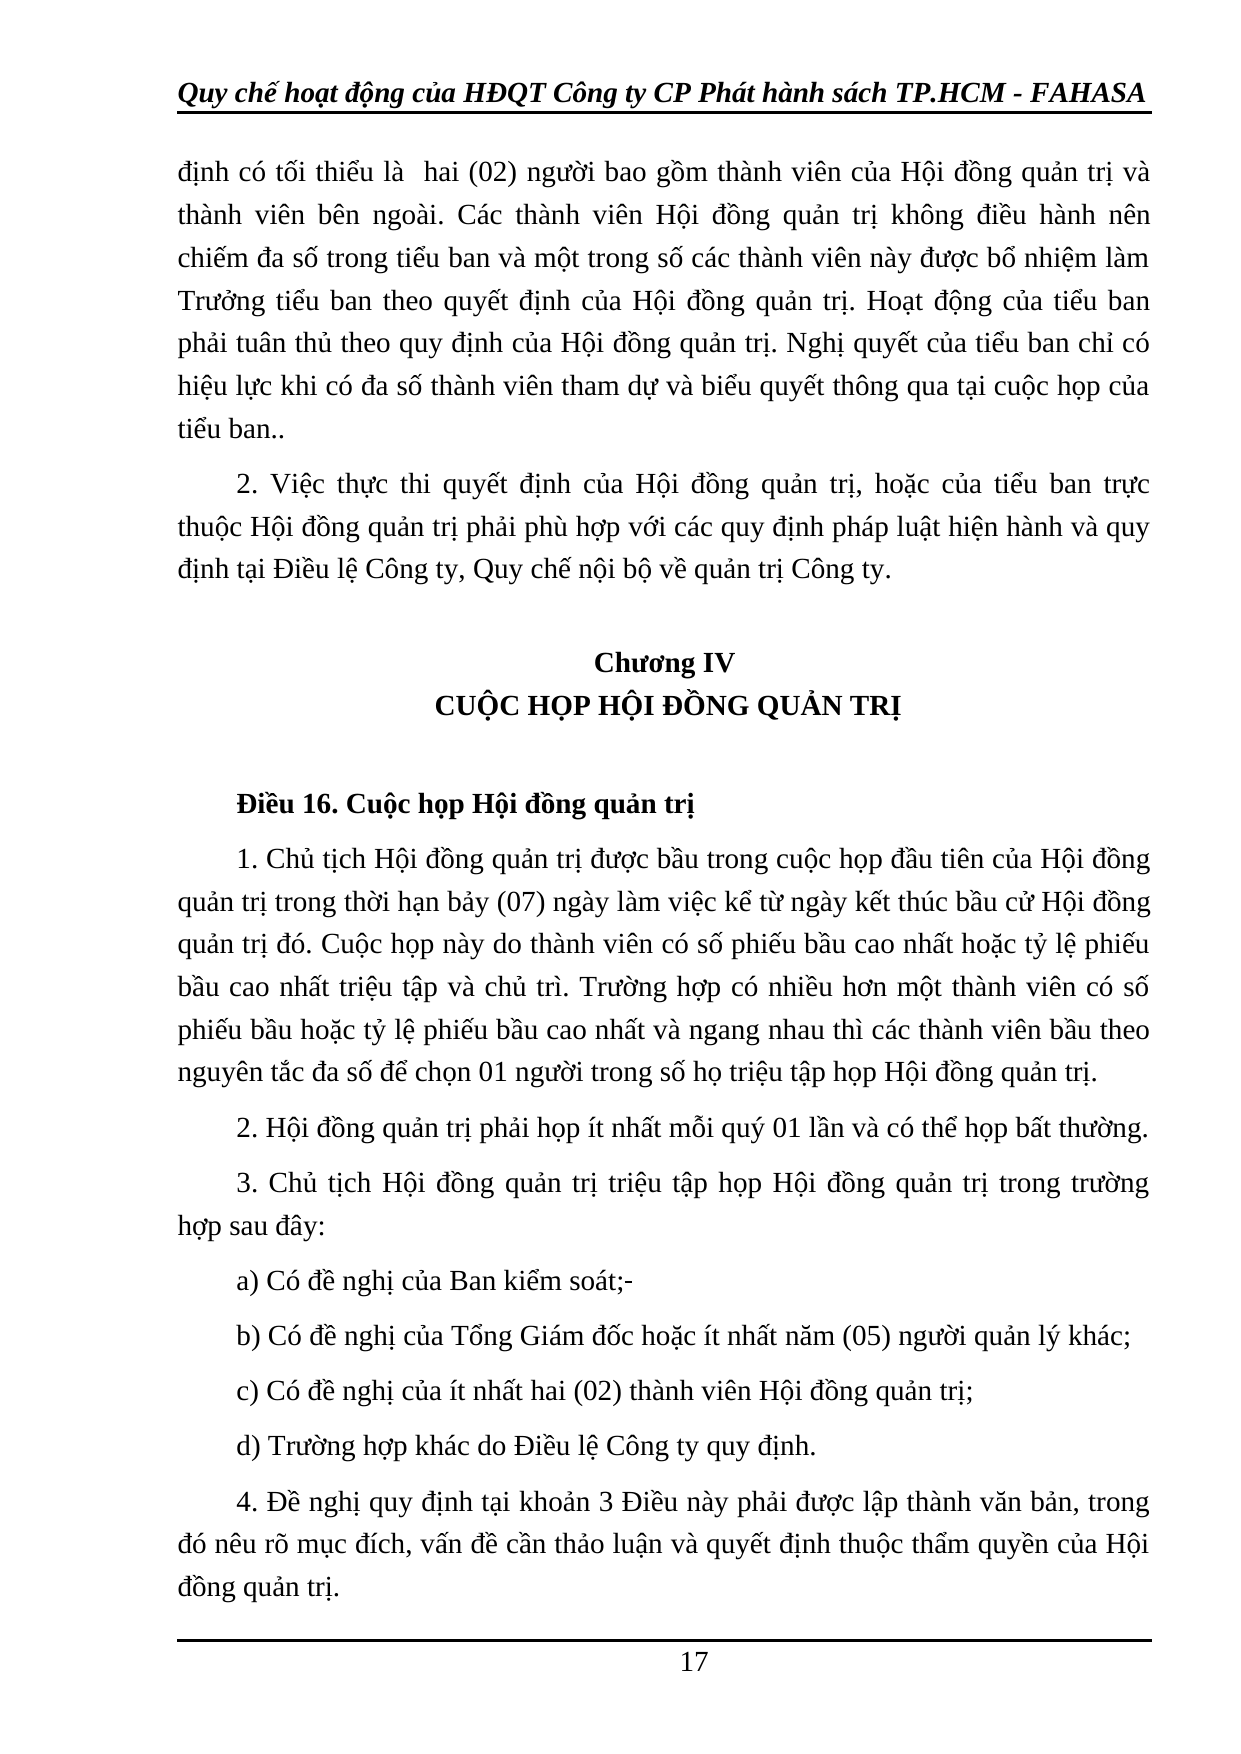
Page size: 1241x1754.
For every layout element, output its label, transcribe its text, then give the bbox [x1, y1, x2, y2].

text 1. Chủ tịch Hội đồng quản trị được bầu trong cuộc họp đầu tiên của Hội đồng quản trị trong thời hạn bảy (07) ngày làm việc kể từ ngày kết thúc bầu cử Hội đồng quản trị đó. Cuộc họp này do thành viên có số phiếu bầu cao nhất hoặc tỷ lệ phiếu bầu cao nhất triệu tập và chủ trì. Trường hợp có nhiều hơn một thành viên có số phiếu bầu hoặc tỷ lệ phiếu bầu cao nhất và ngang nhau thì các thành viên bầu theo nguyên tắc đa số để chọn 01 người trong số họ triệu tập họp Hội đồng quản trị. [177, 834, 1152, 1090]
text c) Có đề nghị của ít nhất hai (02) thành viên Hội đồng quản trị; [177, 1366, 1152, 1409]
text d) Trường hợp khác do Điều lệ Công ty quy định. [177, 1422, 1152, 1464]
text 2. Hội đồng quản trị phải họp ít nhất mỗi quý 01 lần và có thể họp bất thường. [177, 1103, 1152, 1146]
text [177, 148, 1152, 447]
subtitle CUỘC HỌP HỘI ĐỒNG QUẢN TRỊ [177, 681, 1152, 724]
subtitle Điều 16. Cuộc họp Hội đồng quản trị [177, 779, 1152, 822]
subtitle Chương IV [177, 638, 1152, 681]
text b) Có đề nghị của Tổng Giám đốc hoặc ít nhất năm (05) người quản lý khác; [177, 1311, 1152, 1354]
text 3. Chủ tịch Hội đồng quản trị triệu tập họp Hội đồng quản trị trong trường hợp sau đây: [177, 1158, 1152, 1243]
text 2. Việc thực thi quyết định của Hội đồng quản trị, hoặc của tiểu ban trực thuộc Hội đồng quản trị phải phù hợp với các quy định pháp luật hiện hành và quy định tại Điều lệ Công ty, Quy chế nội bộ về quản trị Công ty. [177, 459, 1152, 587]
text 4. Đề nghị quy định tại khoản 3 Điều này phải được lập thành văn bản, trong đó nêu rõ mục đích, vấn đề cần thảo luận và quyết định thuộc thẩm quyền của Hội đồng quản trị. [177, 1477, 1152, 1605]
text a) Có đề nghị của Ban kiểm soát; [177, 1256, 1152, 1299]
